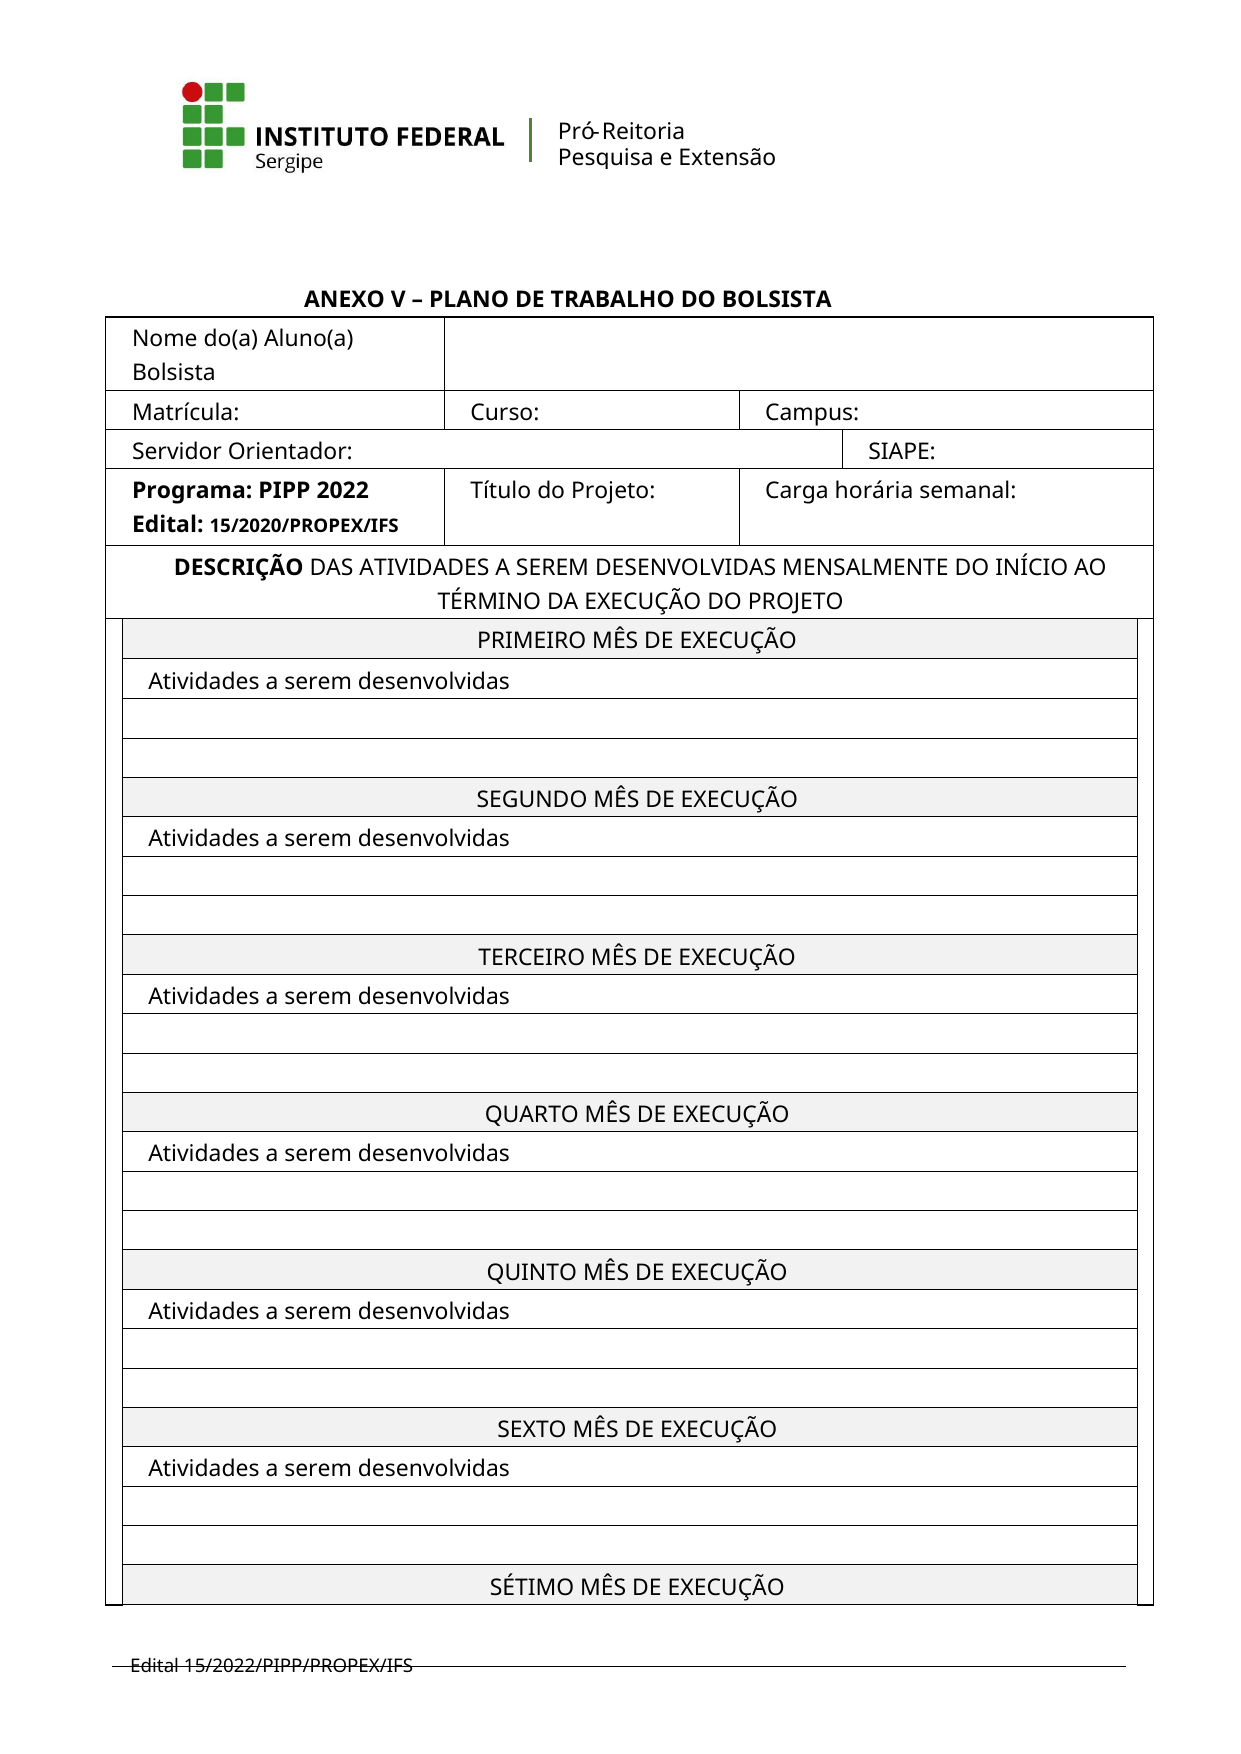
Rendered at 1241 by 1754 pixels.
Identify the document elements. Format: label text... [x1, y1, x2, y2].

table_cell [123, 1054, 1137, 1092]
table_cell [123, 739, 1137, 777]
table_cell Curso: [445, 391, 739, 429]
table_cell [123, 1211, 1137, 1249]
table_cell Título do Projeto: [445, 469, 739, 545]
table_cell [123, 896, 1137, 934]
subtitle ANEXO V – PLANO DE TRABALHO DO BOLSISTA [73, 283, 1063, 314]
table_cell SÉTIMO MÊS DE EXECUÇÃO [123, 1565, 1137, 1604]
table_cell [1138, 619, 1153, 1604]
table_cell DESCRIÇÃO DAS ATIVIDADES A SEREM DESENVOLVIDAS MENSALMENTE DO INÍCIO AO TÉRMINO DA EXECUÇÃO DO PROJETO [106, 546, 1153, 618]
table_cell SEXTO MÊS DE EXECUÇÃO [123, 1408, 1137, 1446]
table_cell TERCEIRO MÊS DE EXECUÇÃO [123, 935, 1137, 974]
table_cell Atividades a serem desenvolvidas [123, 659, 1137, 698]
table_cell [123, 1014, 1137, 1052]
table_cell [106, 619, 122, 1604]
table_cell Matrícula: [106, 391, 444, 429]
table_cell [123, 857, 1137, 895]
table_cell Atividades a serem desenvolvidas [123, 1447, 1137, 1486]
picture [178, 77, 507, 174]
table_cell [123, 1329, 1137, 1367]
table_cell Atividades a serem desenvolvidas [123, 1132, 1137, 1171]
table_cell Atividades a serem desenvolvidas [123, 1290, 1137, 1328]
table_cell SEGUNDO MÊS DE EXECUÇÃO [123, 778, 1137, 816]
table_cell SIAPE: [843, 430, 1153, 468]
table_cell [123, 1487, 1137, 1525]
table_cell [123, 699, 1137, 737]
table_cell Programa: PIPP 2022 Edital: 15/2020/PROPEX/IFS [106, 469, 444, 545]
table_cell Servidor Orientador: [106, 430, 842, 468]
table_cell [123, 1526, 1137, 1564]
table_cell QUARTO MÊS DE EXECUÇÃO [123, 1093, 1137, 1131]
table_cell Atividades a serem desenvolvidas [123, 975, 1137, 1013]
table_header Nome do(a) Aluno(a) Bolsista [106, 318, 444, 389]
table_cell Atividades a serem desenvolvidas [123, 817, 1137, 856]
table_cell [123, 1369, 1137, 1407]
table_header [445, 318, 1153, 389]
table_cell QUINTO MÊS DE EXECUÇÃO [123, 1250, 1137, 1289]
table_cell Campus: [740, 391, 1153, 429]
table_cell PRIMEIRO MÊS DE EXECUÇÃO [123, 619, 1137, 658]
table_cell [123, 1172, 1137, 1210]
table_cell Carga horária semanal: [740, 469, 1153, 545]
